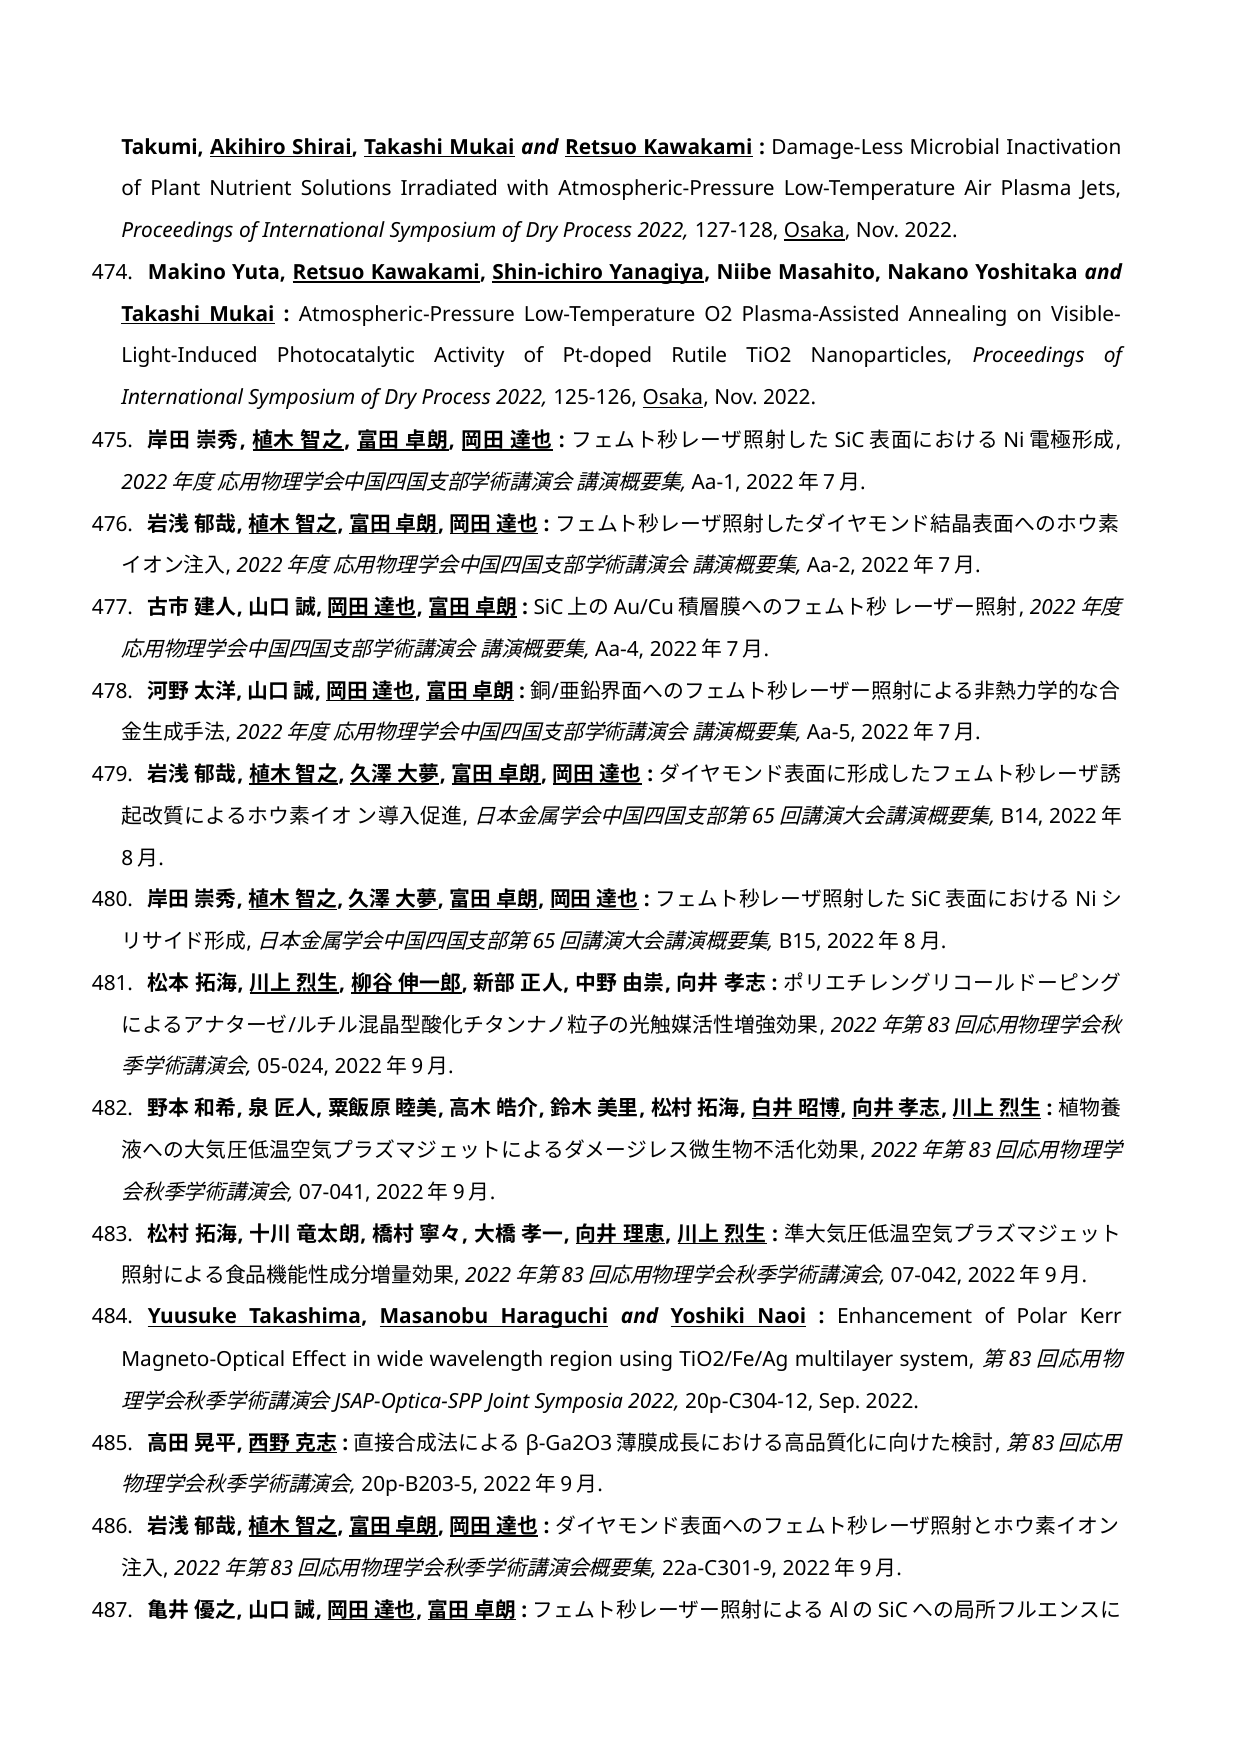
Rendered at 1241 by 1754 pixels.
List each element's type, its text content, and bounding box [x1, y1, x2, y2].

list 岸田 崇秀, 植木 智之, 久澤 大夢, 富田 卓朗, 岡田 達也 : フェムト秒レーザ照射したSiC表面におけるNiシリサイド形成, 日本金属学会中国四国支部第65回講演大会講演概要集, B15, 2022年8月. [92, 877, 1122, 961]
list Yuusuke Takashima, Masanobu Haraguchi and Yoshiki Naoi : Enhancement of Polar Kerr Magneto-Optical Effect in wide wavelength region using TiO2/Fe/Ag multilayer system, 第83回応用物理学会秋季学術講演会 JSAP-Optica-SPP Joint Symposia 2022, 20p-C304-12, Sep. 2022. [92, 1295, 1122, 1420]
list 河野 太洋, 山口 誠, 岡田 達也, 富田 卓朗 : 銅/亜鉛界面へのフェムト秒レーザー照射による非熱力学的な合金生成手法, 2022年度 応用物理学会中国四国支部学術講演会 講演概要集, Aa-5, 2022年7月. [92, 668, 1122, 752]
list 松本 拓海, 川上 烈生, 柳谷 伸一郎, 新部 正人, 中野 由祟, 向井 孝志 : ポリエチレングリコールドーピングによるアナターゼ/ルチル混晶型酸化チタンナノ粒子の光触媒活性増強効果, 2022年第83回応用物理学会秋季学術講演会, 05-024, 2022年9月. [92, 961, 1122, 1086]
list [92, 125, 1122, 250]
list 岸田 崇秀, 植木 智之, 富田 卓朗, 岡田 達也 : フェムト秒レーザ照射したSiC表面におけるNi電極形成, 2022年度 応用物理学会中国四国支部学術講演会 講演概要集, Aa-1, 2022年7月. [92, 417, 1122, 501]
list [92, 1587, 1122, 1629]
list 岩浅 郁哉, 植木 智之, 富田 卓朗, 岡田 達也 : ダイヤモンド表面へのフェムト秒レーザ照射とホウ素イオン注入, 2022年第83回応用物理学会秋季学術講演会概要集, 22a-C301-9, 2022年9月. [92, 1503, 1122, 1587]
list 岩浅 郁哉, 植木 智之, 久澤 大夢, 富田 卓朗, 岡田 達也 : ダイヤモンド表面に形成したフェムト秒レーザ誘起改質によるホウ素イオ ン導入促進, 日本金属学会中国四国支部第65回講演大会講演概要集, B14, 2022年8月. [92, 752, 1122, 877]
list 野本 和希, 泉 匠人, 粟飯原 睦美, 高木 皓介, 鈴木 美里, 松村 拓海, 白井 昭博, 向井 孝志, 川上 烈生 : 植物養液への大気圧低温空気プラズマジェットによるダメージレス微生物不活化効果, 2022年第83回応用物理学会秋季学術講演会, 07-041, 2022年9月. [92, 1086, 1122, 1211]
list Makino Yuta, Retsuo Kawakami, Shin-ichiro Yanagiya, Niibe Masahito, Nakano Yoshitaka and Takashi Mukai : Atmospheric-Pressure Low-Temperature O2 Plasma-Assisted Annealing on Visible-Light-Induced Photocatalytic Activity of Pt-doped Rutile TiO2 Nanoparticles, Proceedings of International Symposium of Dry Process 2022, 125-126, Osaka, Nov. 2022. [92, 250, 1122, 417]
list 高田 晃平, 西野 克志 : 直接合成法によるβ-Ga2O3薄膜成長における高品質化に向けた検討, 第83回応用物理学会秋季学術講演会, 20p-B203-5, 2022年9月. [92, 1420, 1122, 1503]
list 岩浅 郁哉, 植木 智之, 富田 卓朗, 岡田 達也 : フェムト秒レーザ照射したダイヤモンド結晶表面へのホウ素イオン注入, 2022年度 応用物理学会中国四国支部学術講演会 講演概要集, Aa-2, 2022年7月. [92, 501, 1122, 584]
list 古市 建人, 山口 誠, 岡田 達也, 富田 卓朗 : SiC上のAu/Cu積層膜へのフェムト秒 レーザー照射, 2022年度 応用物理学会中国四国支部学術講演会 講演概要集, Aa-4, 2022年7月. [92, 584, 1122, 668]
list 松村 拓海, 十川 竜太朗, 橋村 寧々, 大橋 孝一, 向井 理恵, 川上 烈生 : 準大気圧低温空気プラズマジェット照射による食品機能性成分増量効果, 2022年第83回応用物理学会秋季学術講演会, 07-042, 2022年9月. [92, 1211, 1122, 1295]
